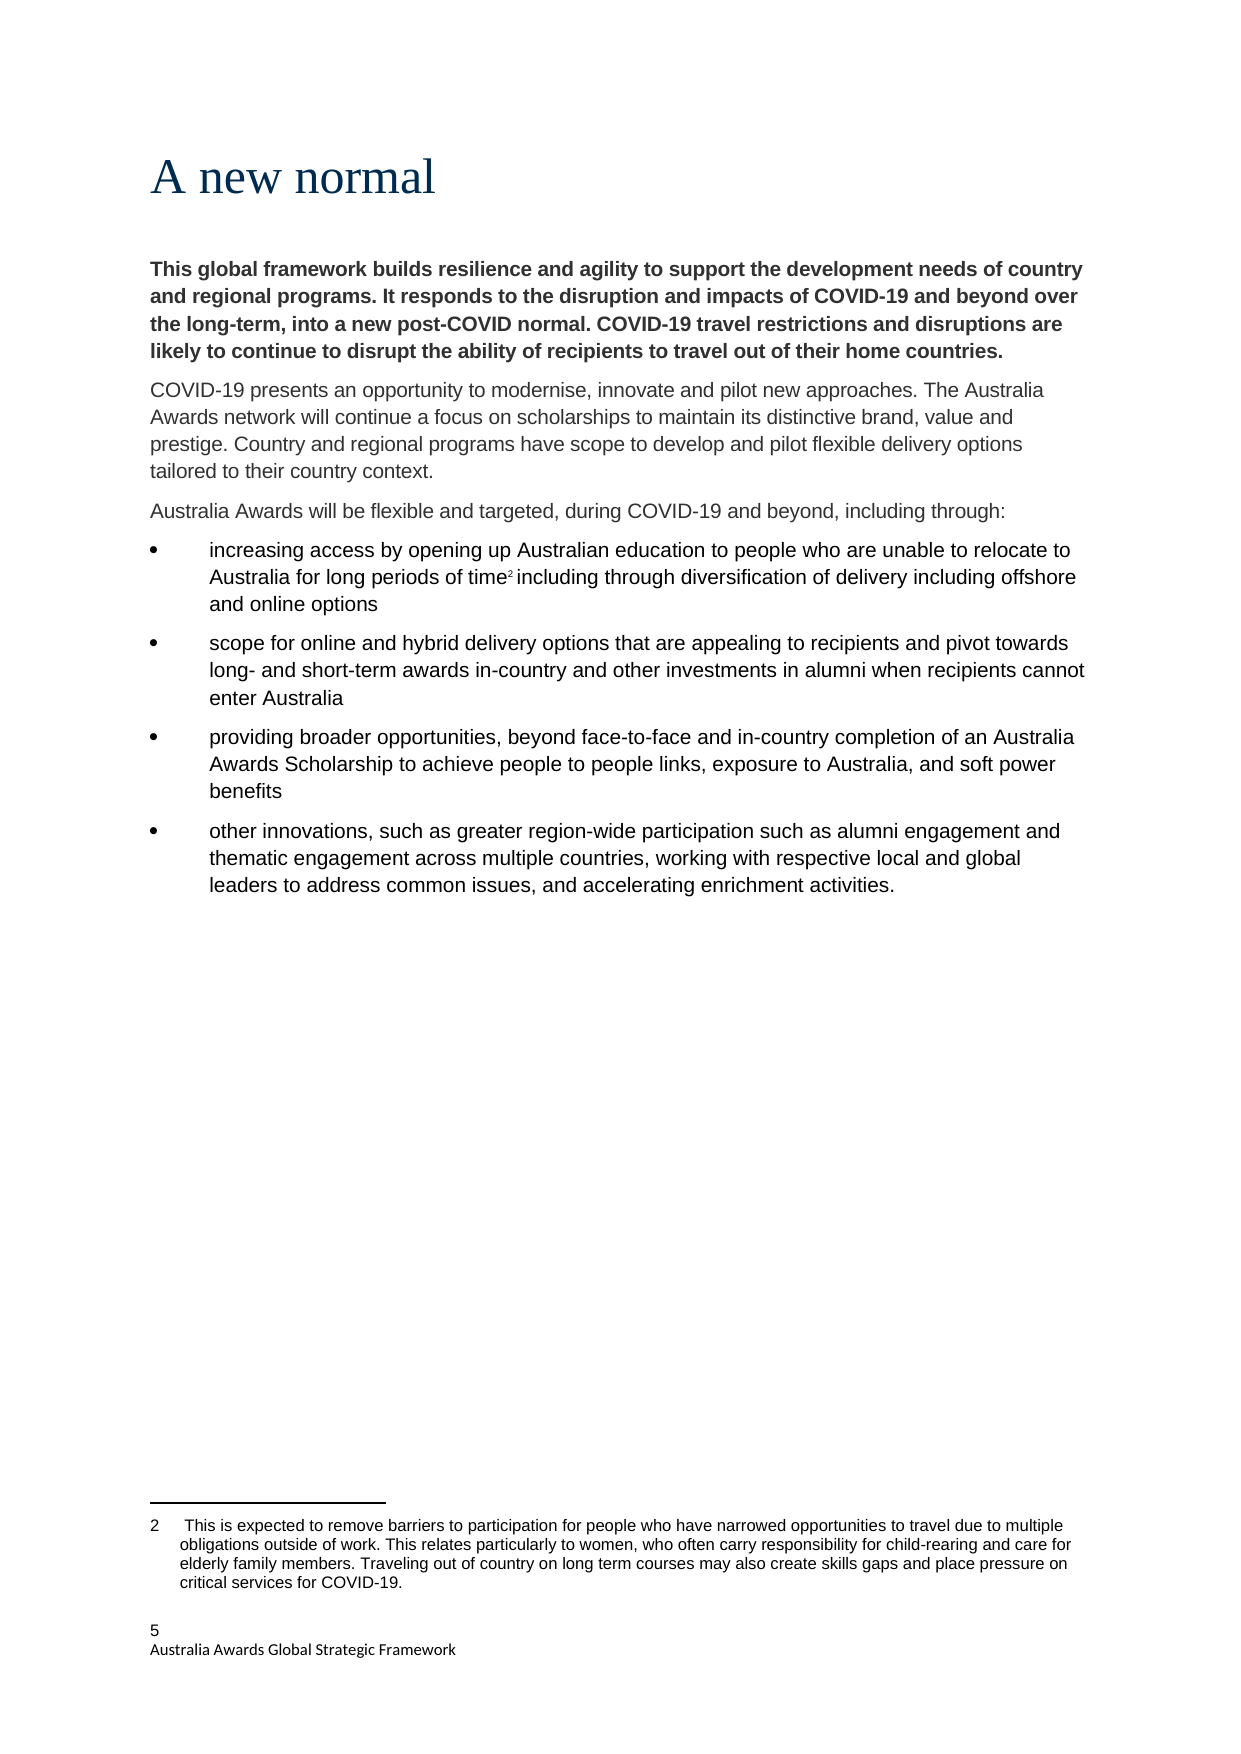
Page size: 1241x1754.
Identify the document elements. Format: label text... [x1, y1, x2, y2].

text Australia Awards will be flexible and targeted, during COVID-19 and beyond, including through: [150, 496, 1090, 523]
text other innovations, such as greater region-wide participation such as alumni engagement and thematic engagement across multiple countries, working with respective local and global leaders to address common issues, and accelerating enrichment activities. [150, 817, 1090, 898]
text This global framework builds resilience and agility to support the development needs of country and regional programs. It responds to the disruption and impacts of COVID-19 and beyond over the long-term, into a new post-COVID normal. COVID-19 travel restrictions and disruptions are likely to continue to disrupt the ability of recipients to travel out of their home countries. [150, 254, 1090, 362]
text scope for online and hybrid delivery options that are appealing to recipients and pivot towards long- and short-term awards in-country and other investments in alumni when recipients cannot enter Australia [150, 629, 1090, 710]
text providing broader opportunities, beyond face-to-face and in-country completion of an Australia Awards Scholarship to achieve people to people links, exposure to Australia, and soft power benefits [150, 723, 1090, 804]
text increasing access by opening up Australian education to people who are unable to relocate to Australia for long periods of time including through diversification of delivery including offshore and online options [150, 535, 1090, 617]
text COVID-19 presents an opportunity to modernise, innovate and pilot new approaches. The Australia Awards network will continue a focus on scholarships to maintain its distinctive brand, value and prestige. Country and regional programs have scope to develop and pilot flexible delivery options tailored to their country context. [150, 375, 1090, 483]
subtitle A new normal [150, 150, 1090, 204]
